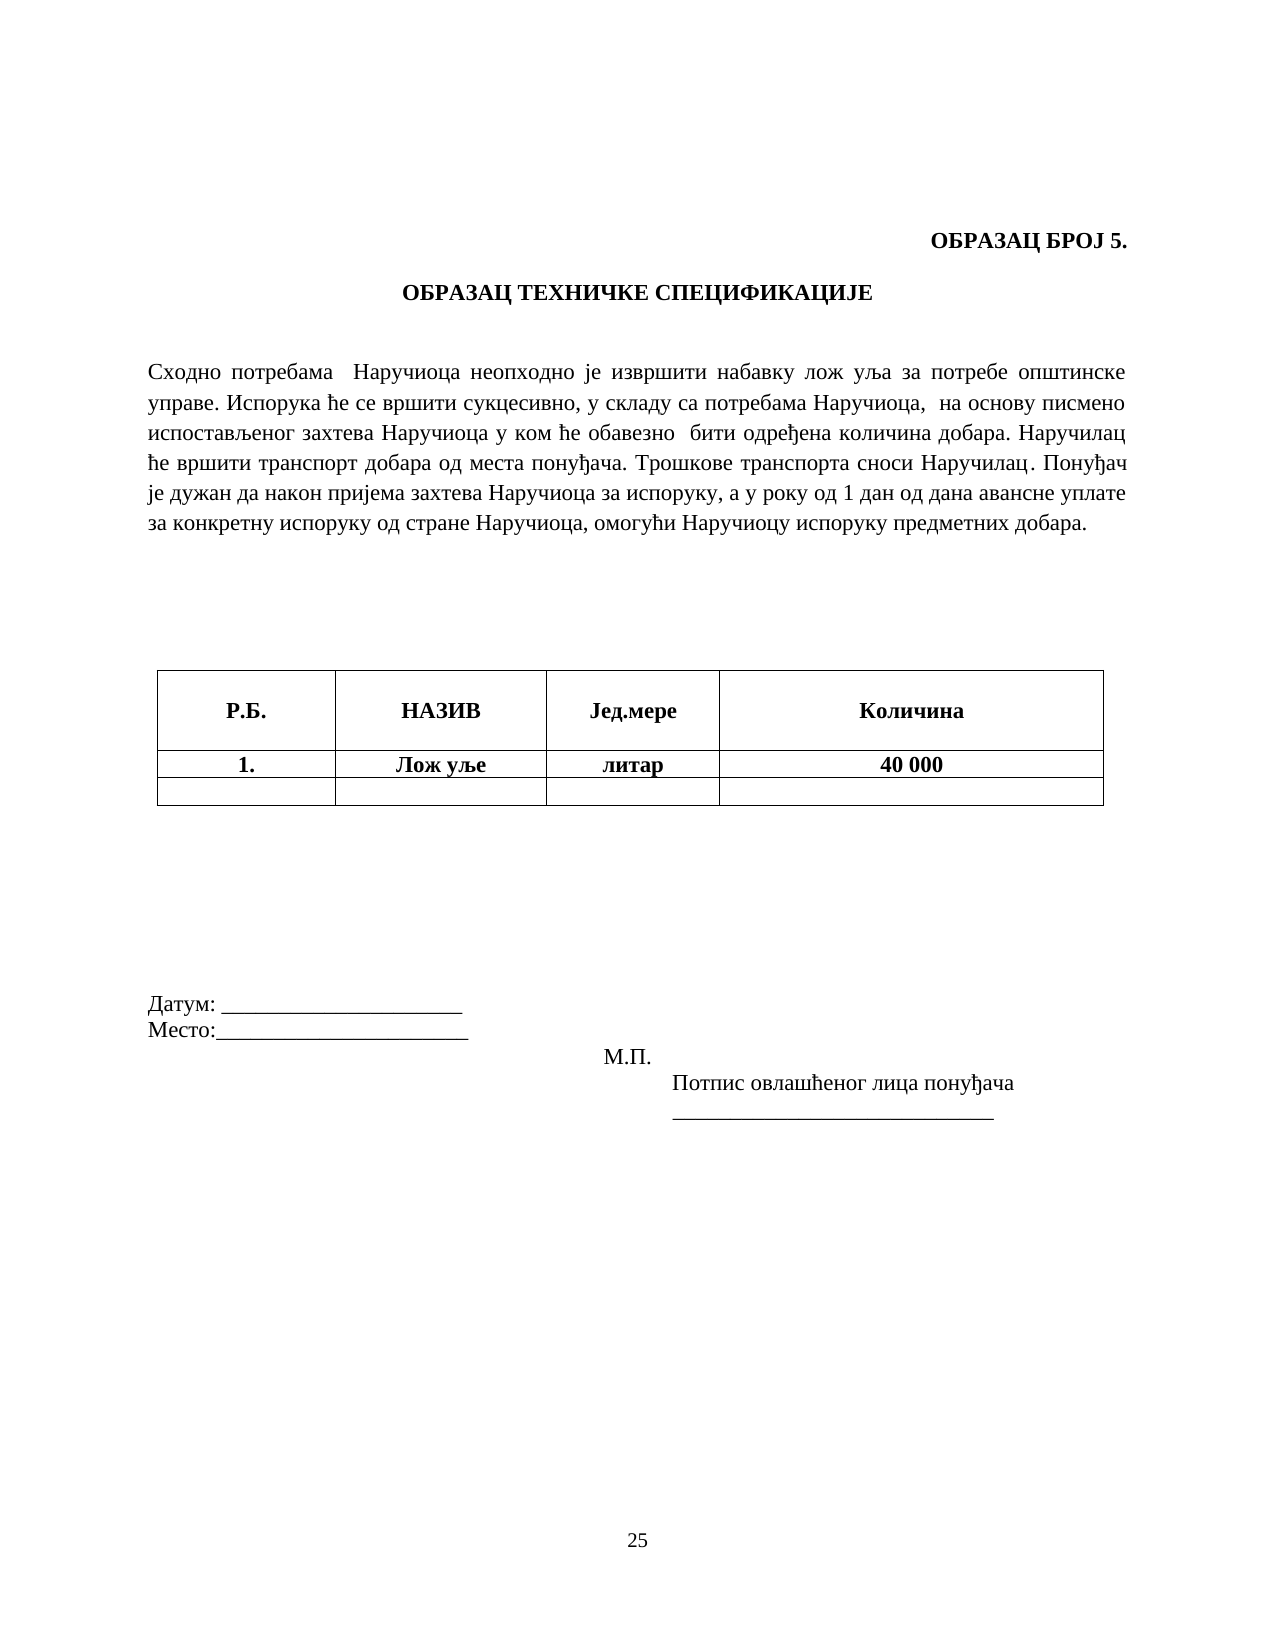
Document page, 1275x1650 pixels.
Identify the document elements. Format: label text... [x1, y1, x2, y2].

text Потпис овлашћеног лица понуђача [148, 1069, 1127, 1096]
text ОБРАЗАЦ БРОЈ 5. [148, 227, 1127, 253]
text ____________________________ [148, 1096, 1127, 1122]
table_header Количина [720, 671, 1103, 750]
table_cell 40 000 [720, 751, 1103, 777]
text Место:______________________ [148, 1017, 1127, 1043]
table_cell литар [547, 751, 719, 777]
text М.П. [148, 1043, 1127, 1069]
list Сходно потребама Наручиоца неопходно је извршити набавку лож уља за потребе општинске управе. Испорука ће се вршити сукцесивно, у складу са потребама Наручиоца, на основу писмено испостављеног захтева Наручиоца у ком ће обавезно бити одређена количина добара. Наручилац ће вршити транспорт добара од места понуђача. Трошкове транспорта сноси Наручилац. Понуђач је дужан да након пријема захтева Наручиоца за испоруку, а у року од 1 дан од дана авансне уплате за конкретну испоруку од стране Наручиоца, омогући Наручиоцу испоруку предметних добара. [148, 358, 1127, 536]
table_cell [336, 778, 546, 805]
table_header Јед.мере [547, 671, 719, 750]
table_header НАЗИВ [336, 671, 546, 750]
text ОБРАЗАЦ ТЕХНИЧКЕ СПЕЦИФИКАЦИЈЕ [148, 279, 1127, 306]
text Датум: _____________________ [148, 990, 1127, 1017]
table_cell [547, 778, 719, 805]
table_cell 1. [158, 751, 335, 777]
table_cell [720, 778, 1103, 805]
table_header Р.Б. [158, 671, 335, 750]
table_cell [158, 778, 335, 805]
table_cell Лож уље [336, 751, 546, 777]
